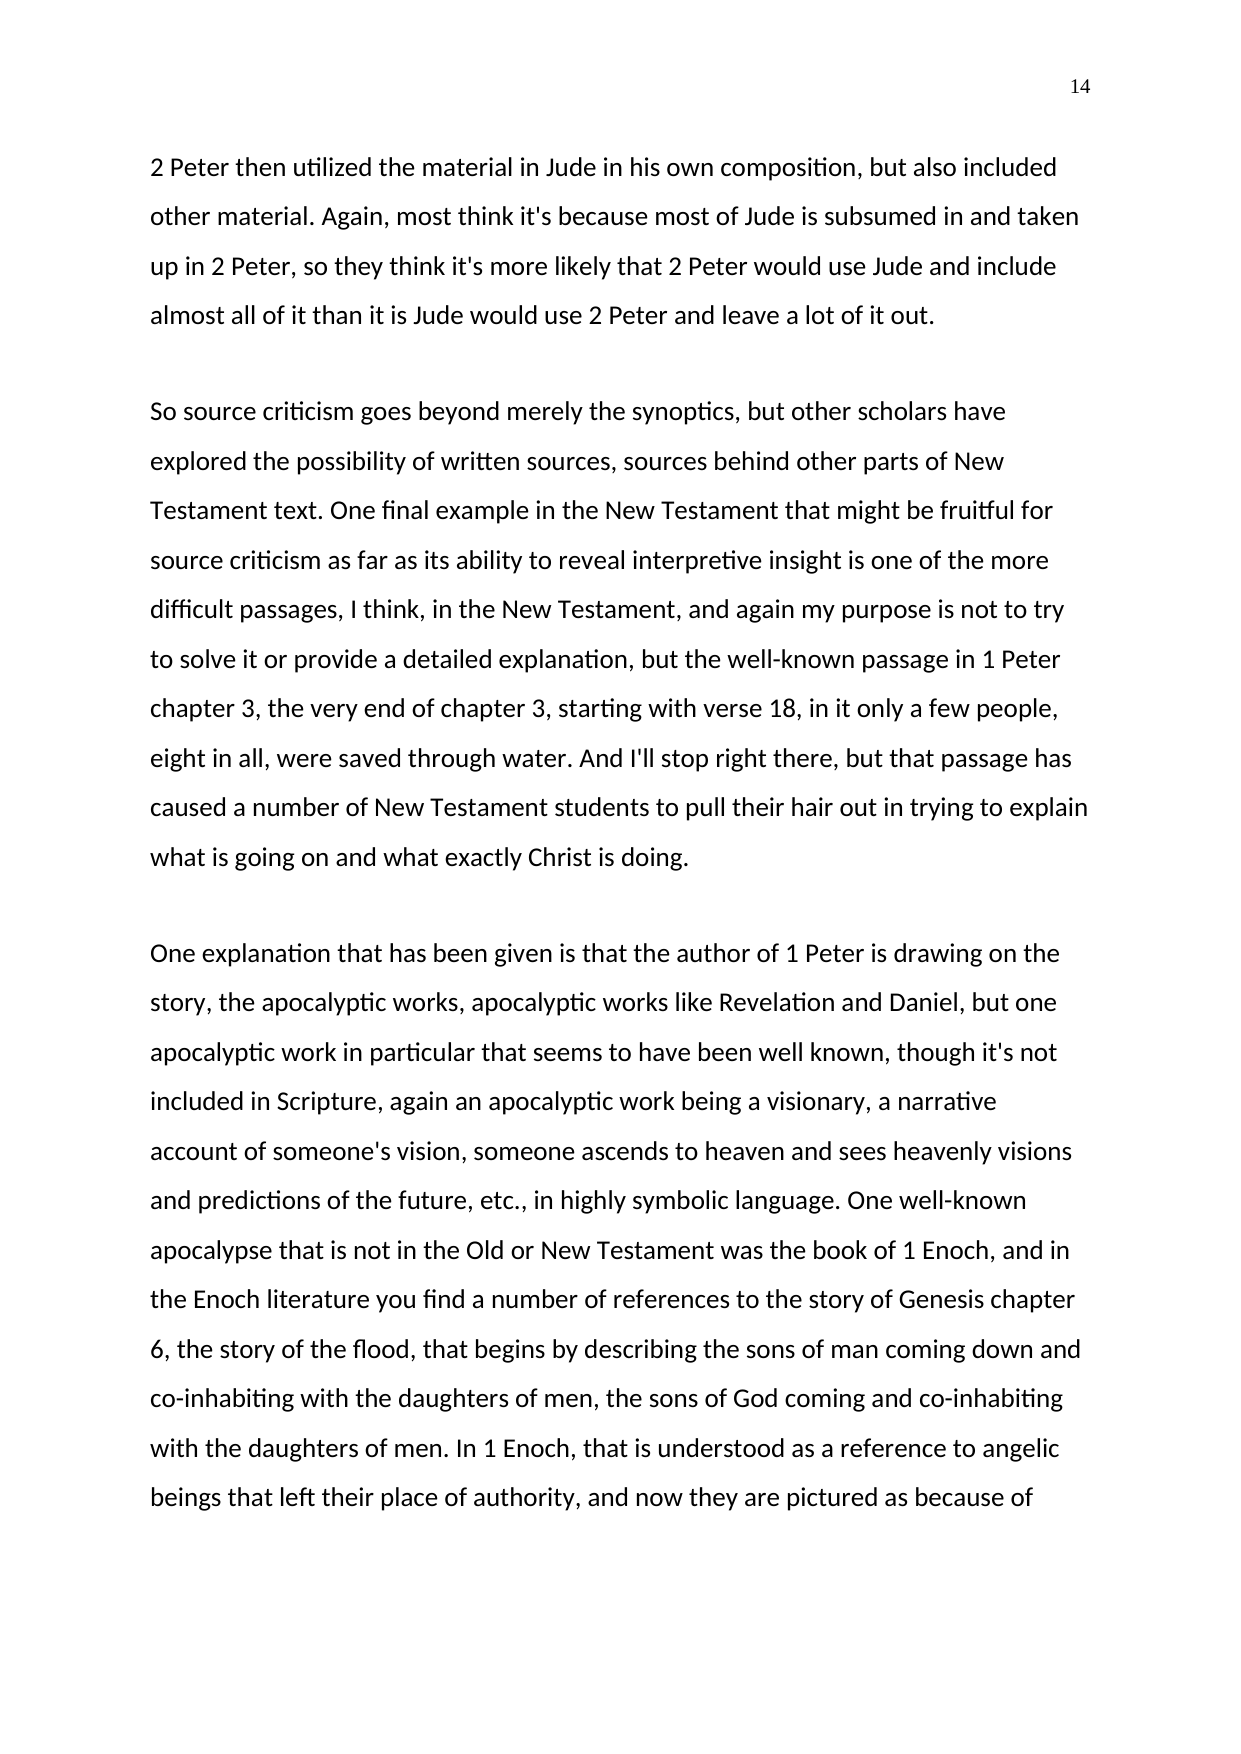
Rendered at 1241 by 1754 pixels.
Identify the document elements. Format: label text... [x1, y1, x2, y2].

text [150, 150, 1090, 331]
text So source criticism goes beyond merely the synoptics, but other scholars have explored the possibility of written sources, sources behind other parts of New Testament text. One final example in the New Testament that might be fruitful for source criticism as far as its ability to reveal interpretive insight is one of the more difficult passages, I think, in the New Testament, and again my purpose is not to try to solve it or provide a detailed explanation, but the well-known passage in 1 Peter chapter 3, the very end of chapter 3, starting with verse 18, in it only a few people, eight in all, were saved through water. And I'll stop right there, but that passage has caused a number of New Testament students to pull their hair out in trying to explain what is going on and what exactly Christ is doing. [150, 394, 1090, 873]
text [150, 936, 1090, 1513]
